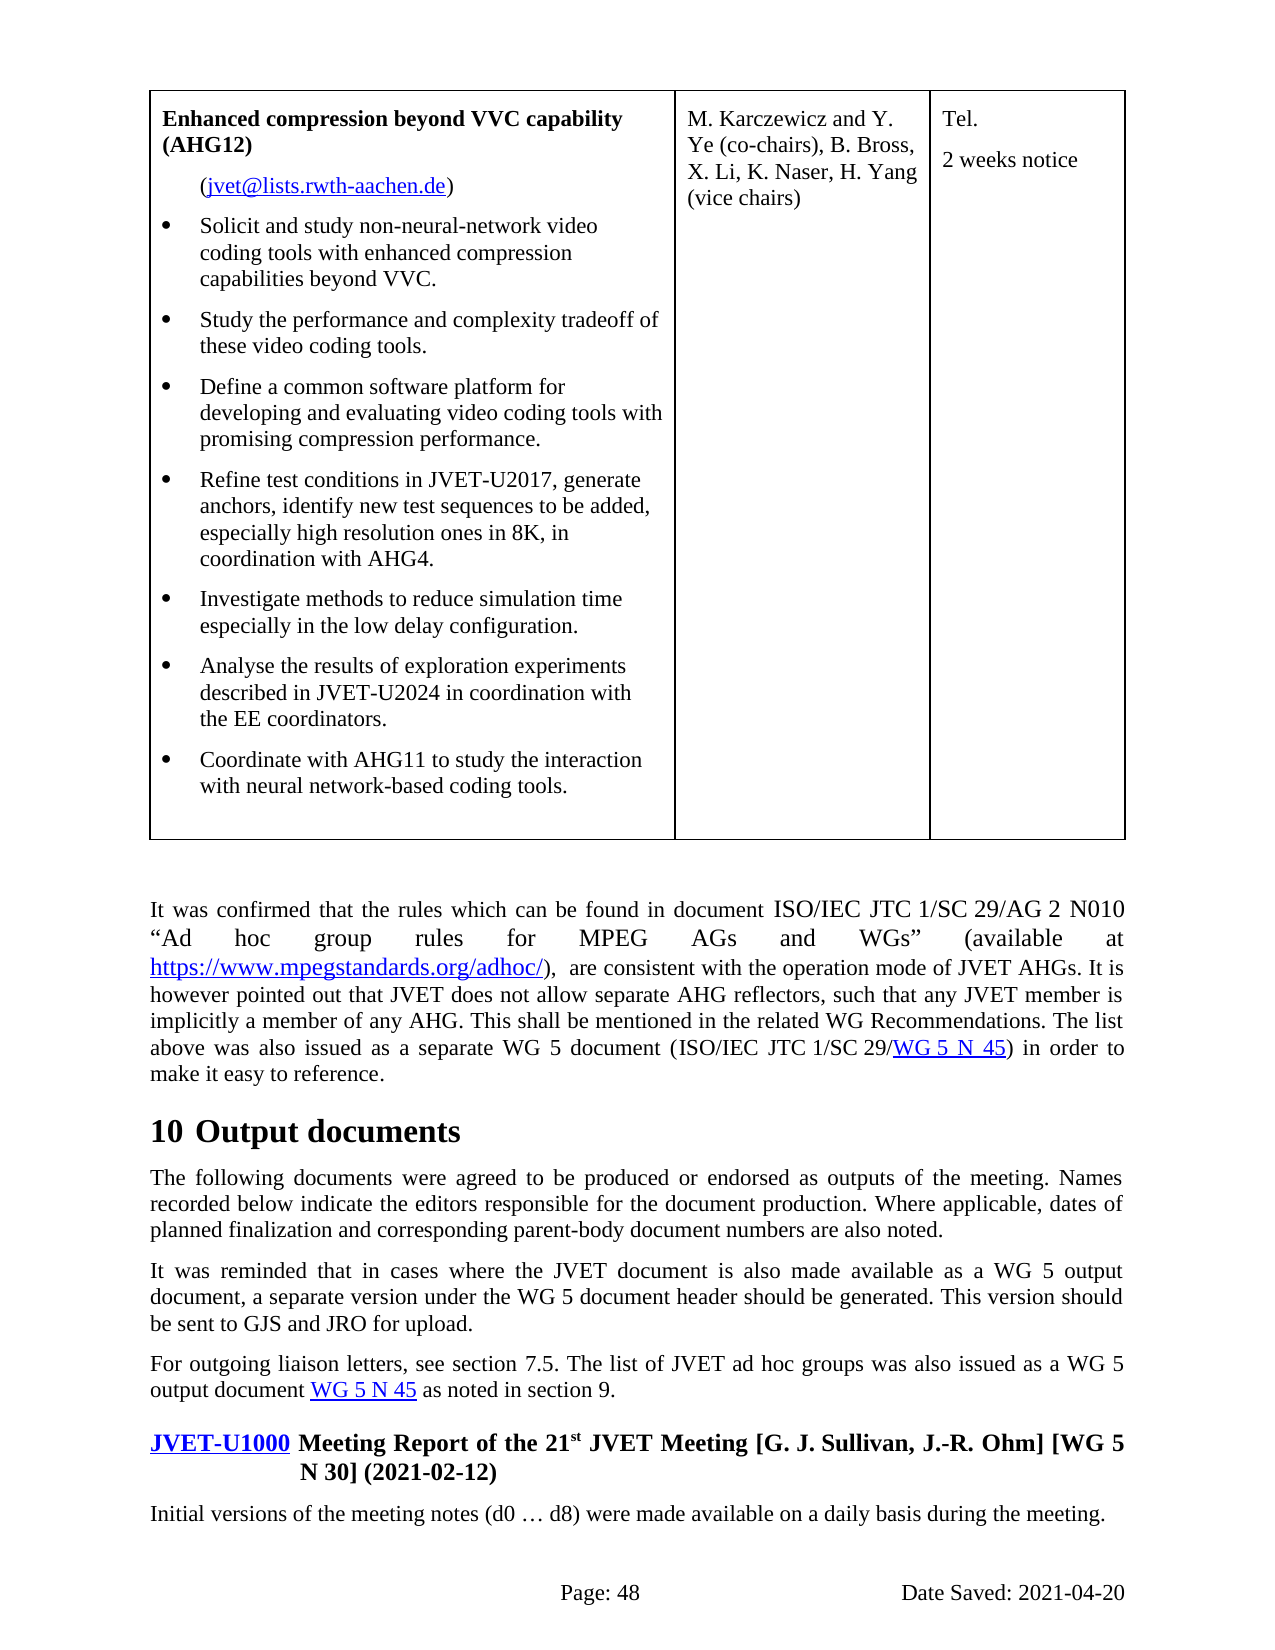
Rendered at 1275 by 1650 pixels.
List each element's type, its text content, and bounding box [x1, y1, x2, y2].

table_cell M. Karczewicz and Y. Ye (co-chairs), B. Bross, X. Li, K. Naser, H. Yang (vice chairs) [676, 91, 929, 839]
text The following documents were agreed to be produced or endorsed as outputs of the meeting. Names recorded below indicate the editors responsible for the document production. Where applicable, dates of planned finalization and corresponding parent-body document numbers are also noted. [150, 1164, 1125, 1243]
text It was reminded that in cases where the JVET document is also made available as a WG 5 output document, a separate version under the WG 5 document header should be generated. This version should be sent to GJS and JRO for upload. [150, 1257, 1125, 1336]
text For outgoing liaison letters, see section 7.7. The list of JVET ad hoc groups was also issued as a WG 5 output document WG 5 N 45 as noted in section 9. [150, 1350, 1125, 1403]
text Initial versions of the meeting notes (d0 … d8) were made available on a daily basis during the meeting. [150, 1499, 1125, 1526]
table_cell Enhanced compression beyond VVC capability (AHG12) (jvet@lists.rwth-aachen.de) Solicit and study non-neural-network video coding tools with enhanced compression capabilities beyond VVC. Study the performance and complexity tradeoff of these video coding tools. Define a common software platform for developing and evaluating video coding tools with promising compression performance. Refine test conditions in JVET-U2017, generate anchors, identify new test sequences to be added, especially high resolution ones in 8K, in coordination with AHG4. Investigate methods to reduce simulation time especially in the low delay configuration. Analyse the results of exploration experiments described in JVET-U2024 in coordination with the EE coordinators. Coordinate with AHG11 to study the interaction with neural network-based coding tools. [151, 91, 674, 839]
text It was confirmed that the rules which can be found in document ISO/IEC JTC 1/SC 29/AG 2 N010 “Ad hoc group rules for MPEG AGs and WGs” (available at https://www.mpegstandards.org/adhoc/), are consistent with the operation mode of JVET AHGs. It is however pointed out that JVET does not allow separate AHG reflectors, such that any JVET member is implicitly a member of any AHG. This shall be mentioned in the related WG Recommendations. The list above was also issued as a separate WG 5 document (ISO/IEC JTC 1/SC 29/WG 5 N 45) in order to make it easy to reference. [150, 894, 1125, 1086]
subtitle Output documents [150, 1111, 1125, 1149]
table_cell Tel. 2 weeks notice [931, 91, 1124, 839]
subtitle JVET-U1000 Meeting Report of the 21st JVET Meeting [G. J. Sullivan, J.-R. Ohm] [WG 5 N 30] (2021-02-12) [150, 1428, 1125, 1485]
